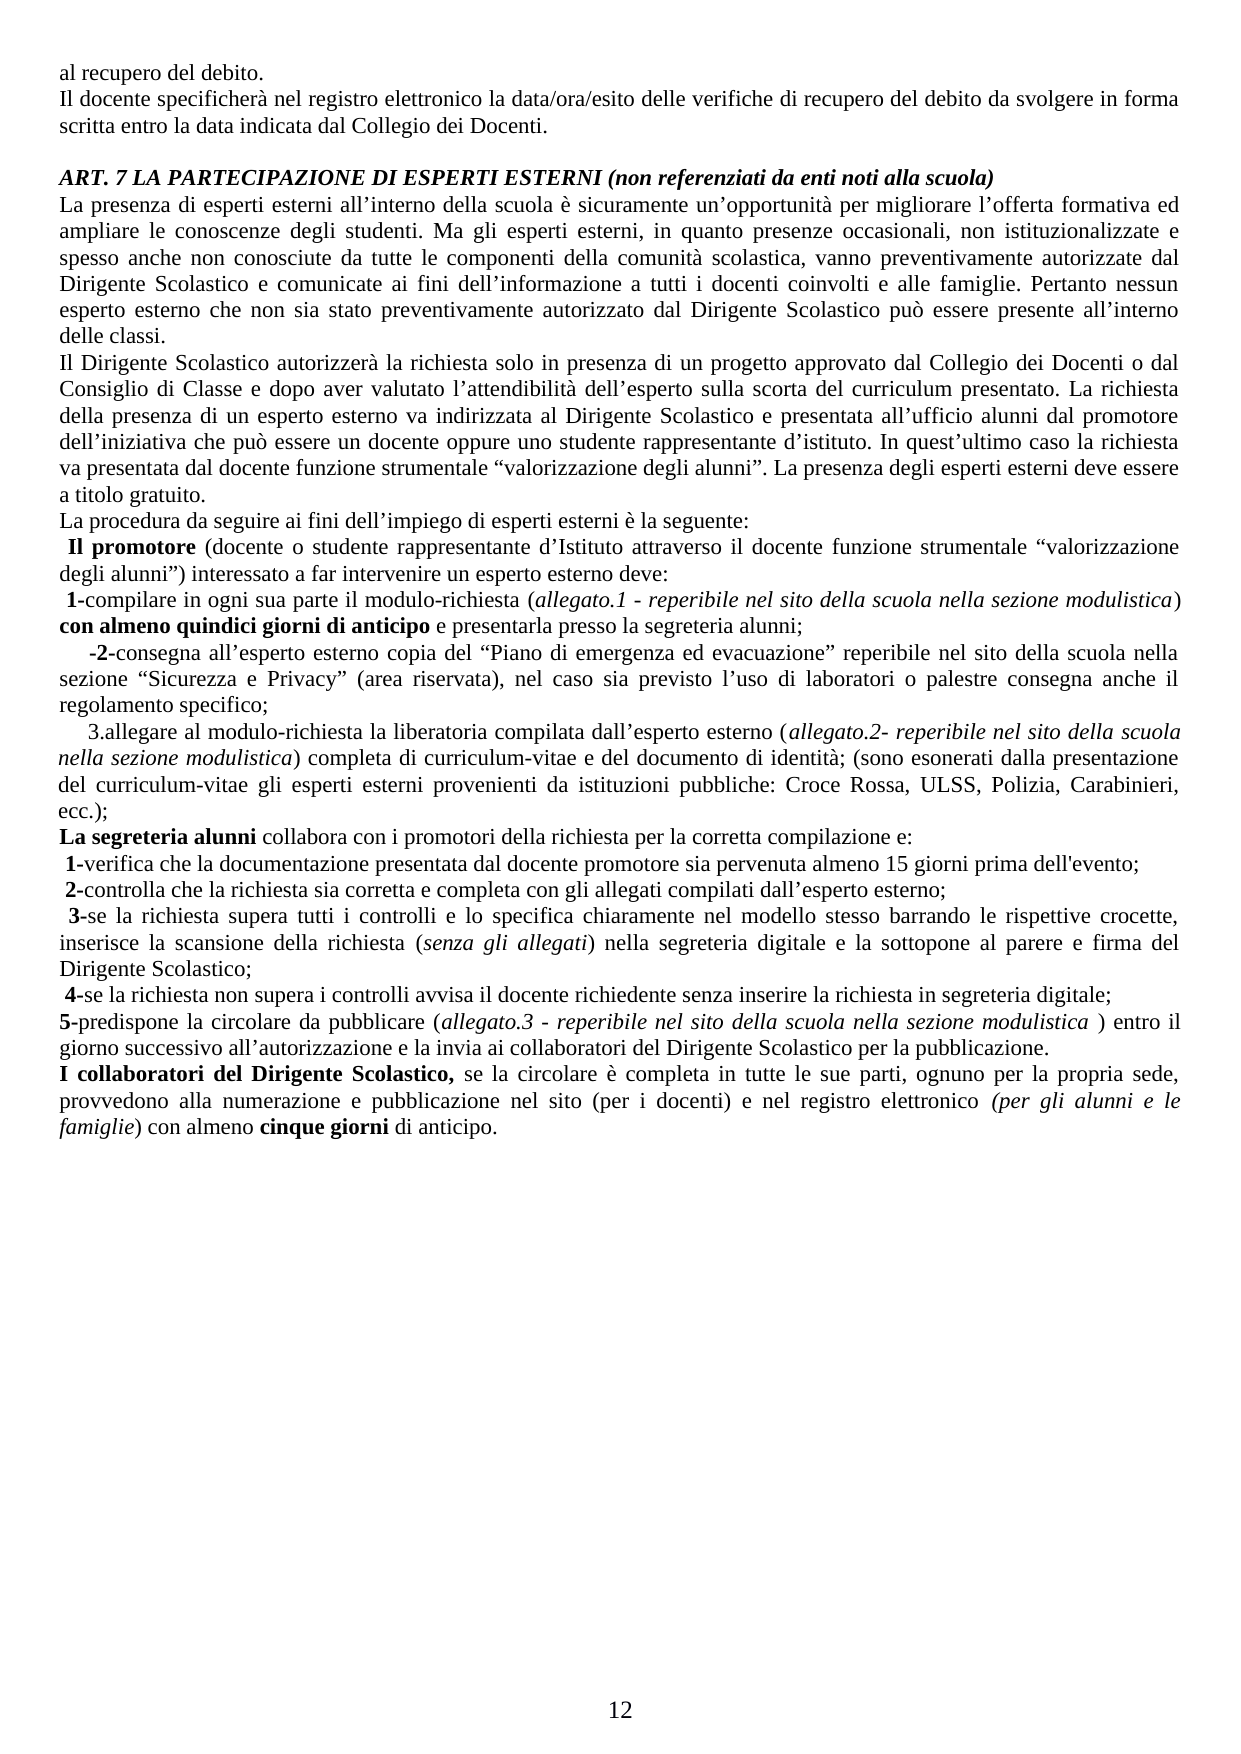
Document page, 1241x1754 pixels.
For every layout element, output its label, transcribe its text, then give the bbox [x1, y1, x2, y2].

text I collaboratori del Dirigente Scolastico, se la circolare è completa in tutte le sue parti, ognuno per la propria sede, provvedono alla numerazione e pubblicazione nel sito (per i docenti) e nel registro elettronico (per gli alunni e le famiglie) con almeno cinque giorni di anticipo. [59, 1061, 1181, 1139]
text -2-consegna all’esperto esterno copia del “Piano di emergenza ed evacuazione” reperibile nel sito della scuola nella sezione “Sicurezza e Privacy” (area riservata), nel caso sia previsto l’uso di laboratori o palestre consegna anche il regolamento specifico; [59, 639, 1181, 718]
text Il Dirigente Scolastico autorizzerà la richiesta solo in presenza di un progetto approvato dal Collegio dei Docenti o dal Consiglio di Classe e dopo aver valutato l’attendibilità dell’esperto sulla scorta del curriculum presentato. La richiesta della presenza di un esperto esterno va indirizzata al Dirigente Scolastico e presentata all’ufficio alunni dal promotore dell’iniziativa che può essere un docente oppure uno studente rappresentante d’istituto. In quest’ultimo caso la richiesta va presentata dal docente funzione strumentale “valorizzazione degli alunni”. La presenza degli esperti esterni deve essere a titolo gratuito. [59, 349, 1181, 507]
text 5-predispone la circolare da pubblicare (allegato.3 - reperibile nel sito della scuola nella sezione modulistica ) entro il giorno successivo all’autorizzazione e la invia ai collaboratori del Dirigente Scolastico per la pubblicazione. [59, 1008, 1181, 1061]
text 4-se la richiesta non supera i controlli avvisa il docente richiedente senza inserire la richiesta in segreteria digitale; [59, 981, 1181, 1008]
text 3-se la richiesta supera tutti i controlli e lo specifica chiaramente nel modello stesso barrando le rispettive crocette, inserisce la scansione della richiesta ​(senza gli allegati) nella segreteria digitale e la sottopone al parere e firma del Dirigente Scolastico; [59, 902, 1181, 981]
text 3.allegare al modulo-richiesta la liberatoria compilata dall’esperto esterno (allegato.2- reperibile nel sito della scuola nella sezione modulistica) completa di curriculum-vitae e del documento di identità; (sono esonerati dalla presentazione del curriculum-vitae gli esperti esterni provenienti da istituzioni pubbliche: Croce Rossa, ULSS, Polizia, Carabinieri, ecc.); [58, 718, 1181, 823]
text 1-verifica che la documentazione presentata dal docente promotore sia pervenuta almeno 15 giorni prima dell'evento; [59, 850, 1181, 876]
text La procedura da seguire ai fini dell’impiego di esperti esterni è la seguente: [59, 507, 1181, 533]
text Il docente specificherà nel registro elettronico la data/ora/esito delle verifiche di recupero del debito da svolgere in forma scritta entro la data indicata dal Collegio dei Docenti. [59, 85, 1181, 138]
text La segreteria alunni collabora con i promotori della richiesta per la corretta compilazione e: [59, 823, 1181, 850]
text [59, 59, 1181, 85]
subtitle ART. 7 LA PARTECIPAZIONE DI ESPERTI ESTERNI (non referenziati da enti noti alla scuola) [59, 164, 1181, 191]
text La presenza di esperti esterni all’interno della scuola è sicuramente un’opportunità per migliorare l’offerta formativa ed ampliare le conoscenze degli studenti. Ma gli esperti esterni, in quanto presenze occasionali, non istituzionalizzate e spesso anche non conosciute da tutte le componenti della comunità scolastica, vanno preventivamente autorizzate dal Dirigente Scolastico e comunicate ai fini dell’informazione a tutti i docenti coinvolti e alle famiglie. Pertanto nessun esperto esterno che non sia stato preventivamente autorizzato dal Dirigente Scolastico può essere presente all’interno delle classi. [59, 191, 1181, 349]
text 1-compilare in ogni sua parte il modulo-richiesta ​(allegato.1 - reperibile nel sito della scuola nella sezione modulistica) con almeno quindici giorni di anticipo e presentarla presso la segreteria alunni; [59, 586, 1181, 639]
text 2-controlla che la richiesta sia corretta e completa con gli allegati compilati dall’esperto esterno; [59, 876, 1181, 902]
text Il promotore (docente o studente rappresentante d’Istituto attraverso il docente funzione strumentale “valorizzazione degli alunni”) interessato a far intervenire un esperto esterno deve: [59, 533, 1181, 586]
